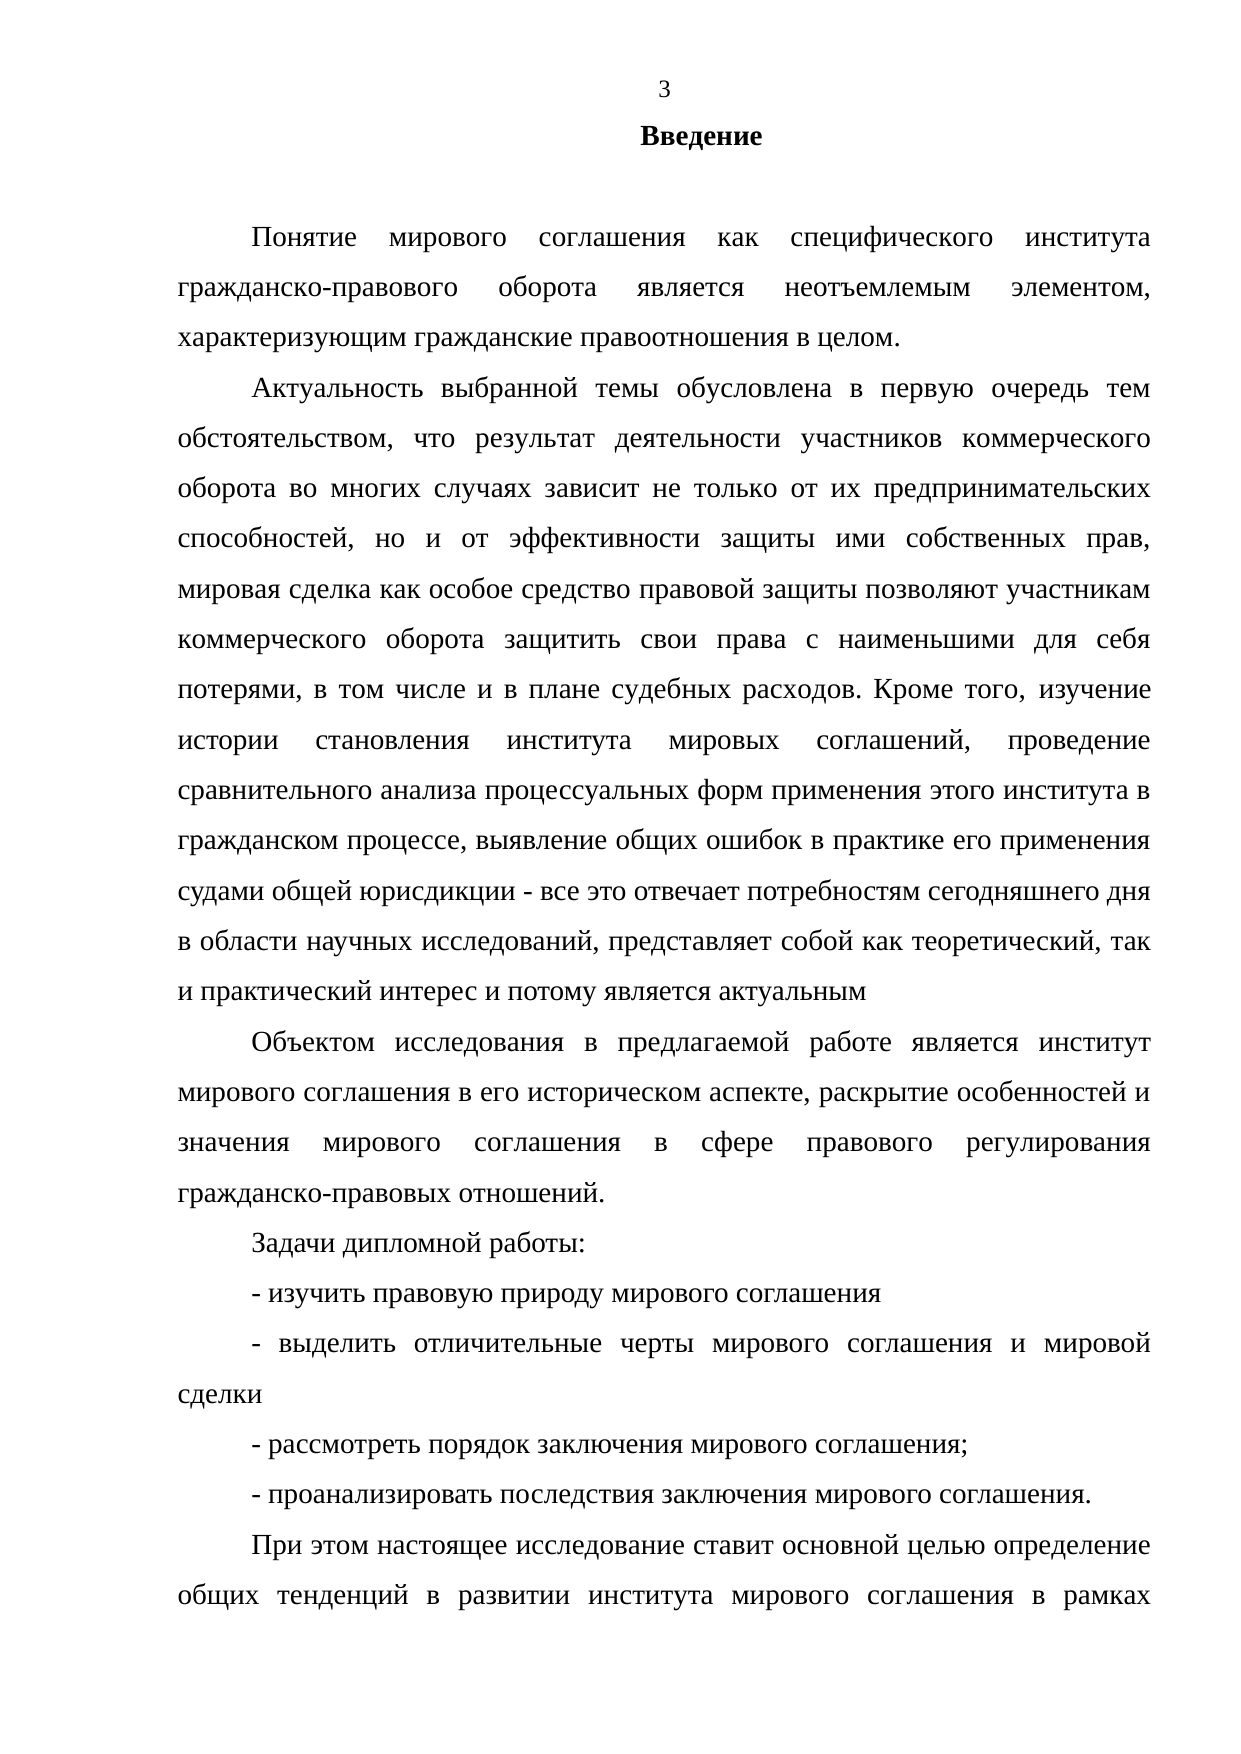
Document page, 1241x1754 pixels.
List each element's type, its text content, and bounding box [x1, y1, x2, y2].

text Понятие мирового соглашения как специфического института гражданско-правового оборота является неотъемлемым элементом, характеризующим гражданские правоотношения в целом. [177, 219, 1152, 353]
text - проанализировать последствия заключения мирового соглашения. [177, 1477, 1152, 1510]
text Задачи дипломной работы: [177, 1225, 1152, 1258]
text Актуальность выбранной темы обусловлена в первую очередь тем обстоятельством, что результат деятельности участников коммерческого оборота во многих случаях зависит не только от их предпринимательских способностей, но и от эффективности защиты ими собственных прав, мировая сделка как особое средство правовой защиты позволяют участникам коммерческого оборота защитить свои права с наименьшими для себя потерями, в том числе и в плане судебных расходов. Кроме того, изучение истории становления института мировых соглашений, проведение сравнительного анализа процессуальных форм применения этого института в гражданском процессе, выявление общих ошибок в практике его применения судами общей юрисдикции - все это отвечает потребностям сегодняшнего дня в области научных исследований, представляет собой как теоретический, так и практический интерес и потому является актуальным [177, 370, 1152, 1007]
text Объектом исследования в предлагаемой работе является институт мирового соглашения в его историческом аспекте, раскрытие особенностей и значения мирового соглашения в сфере правового регулирования гражданско-правовых отношений. [177, 1024, 1152, 1208]
text - выделить отличительные черты мирового соглашения и мировой сделки [177, 1326, 1152, 1409]
text - рассмотреть порядок заключения мирового соглашения; [177, 1426, 1152, 1460]
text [177, 1527, 1152, 1611]
text Введение [177, 118, 1152, 152]
text - изучить правовую природу мирового соглашения [177, 1275, 1152, 1309]
